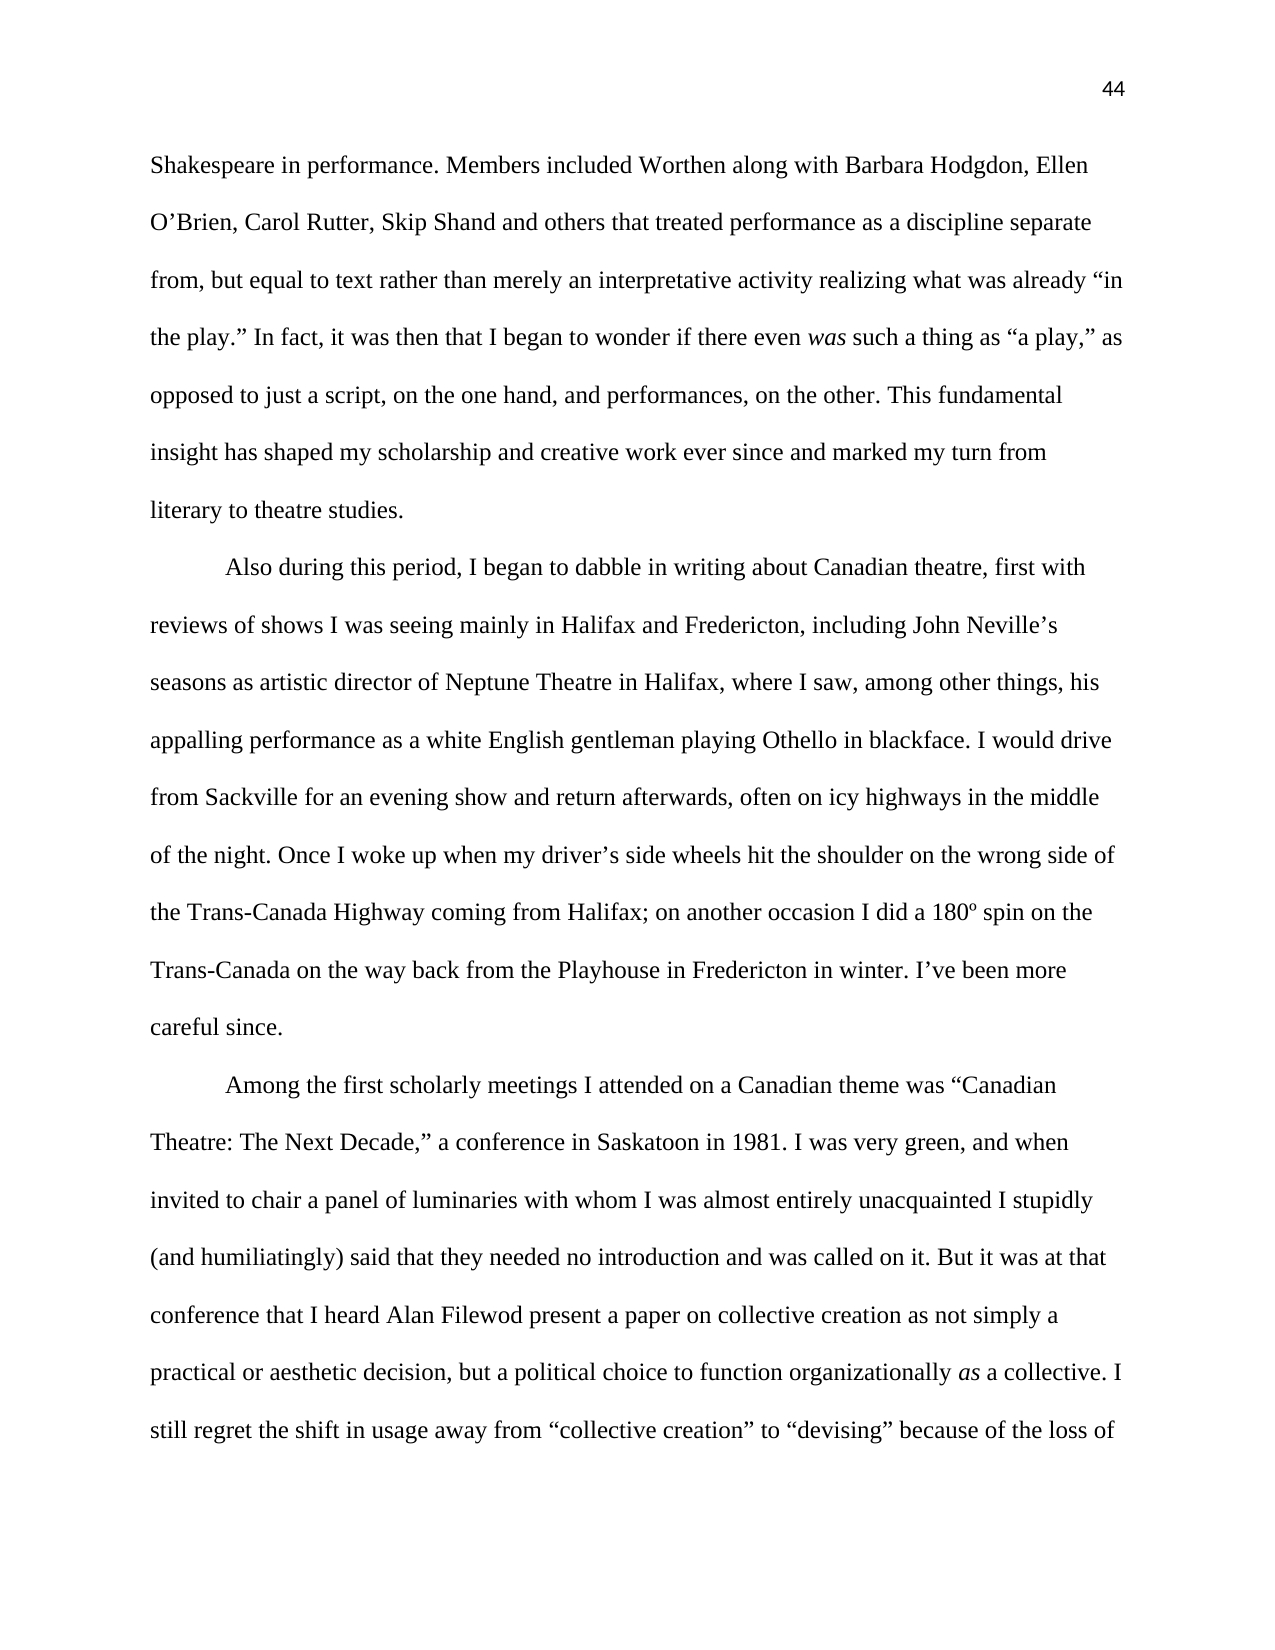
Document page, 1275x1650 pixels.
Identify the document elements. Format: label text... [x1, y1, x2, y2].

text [150, 150, 1125, 524]
text Also during this period, I began to dabble in writing about Canadian theatre, first with reviews of shows I was seeing mainly in Halifax and Fredericton, including John Neville’s seasons as artistic director of Neptune Theatre in Halifax, where I saw, among other things, his appalling performance as a white English gentleman playing Othello in blackface. I would drive from Sackville for an evening show and return afterwards, often on icy highways in the middle of the night. Once I woke up when my driver’s side wheels hit the shoulder on the wrong side of the Trans-Canada Highway coming from Halifax; on another occasion I did a 180º spin on the Trans-Canada on the way back from the Playhouse in Fredericton in winter. I’ve been more careful since. [150, 552, 1125, 1041]
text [150, 1070, 1125, 1444]
